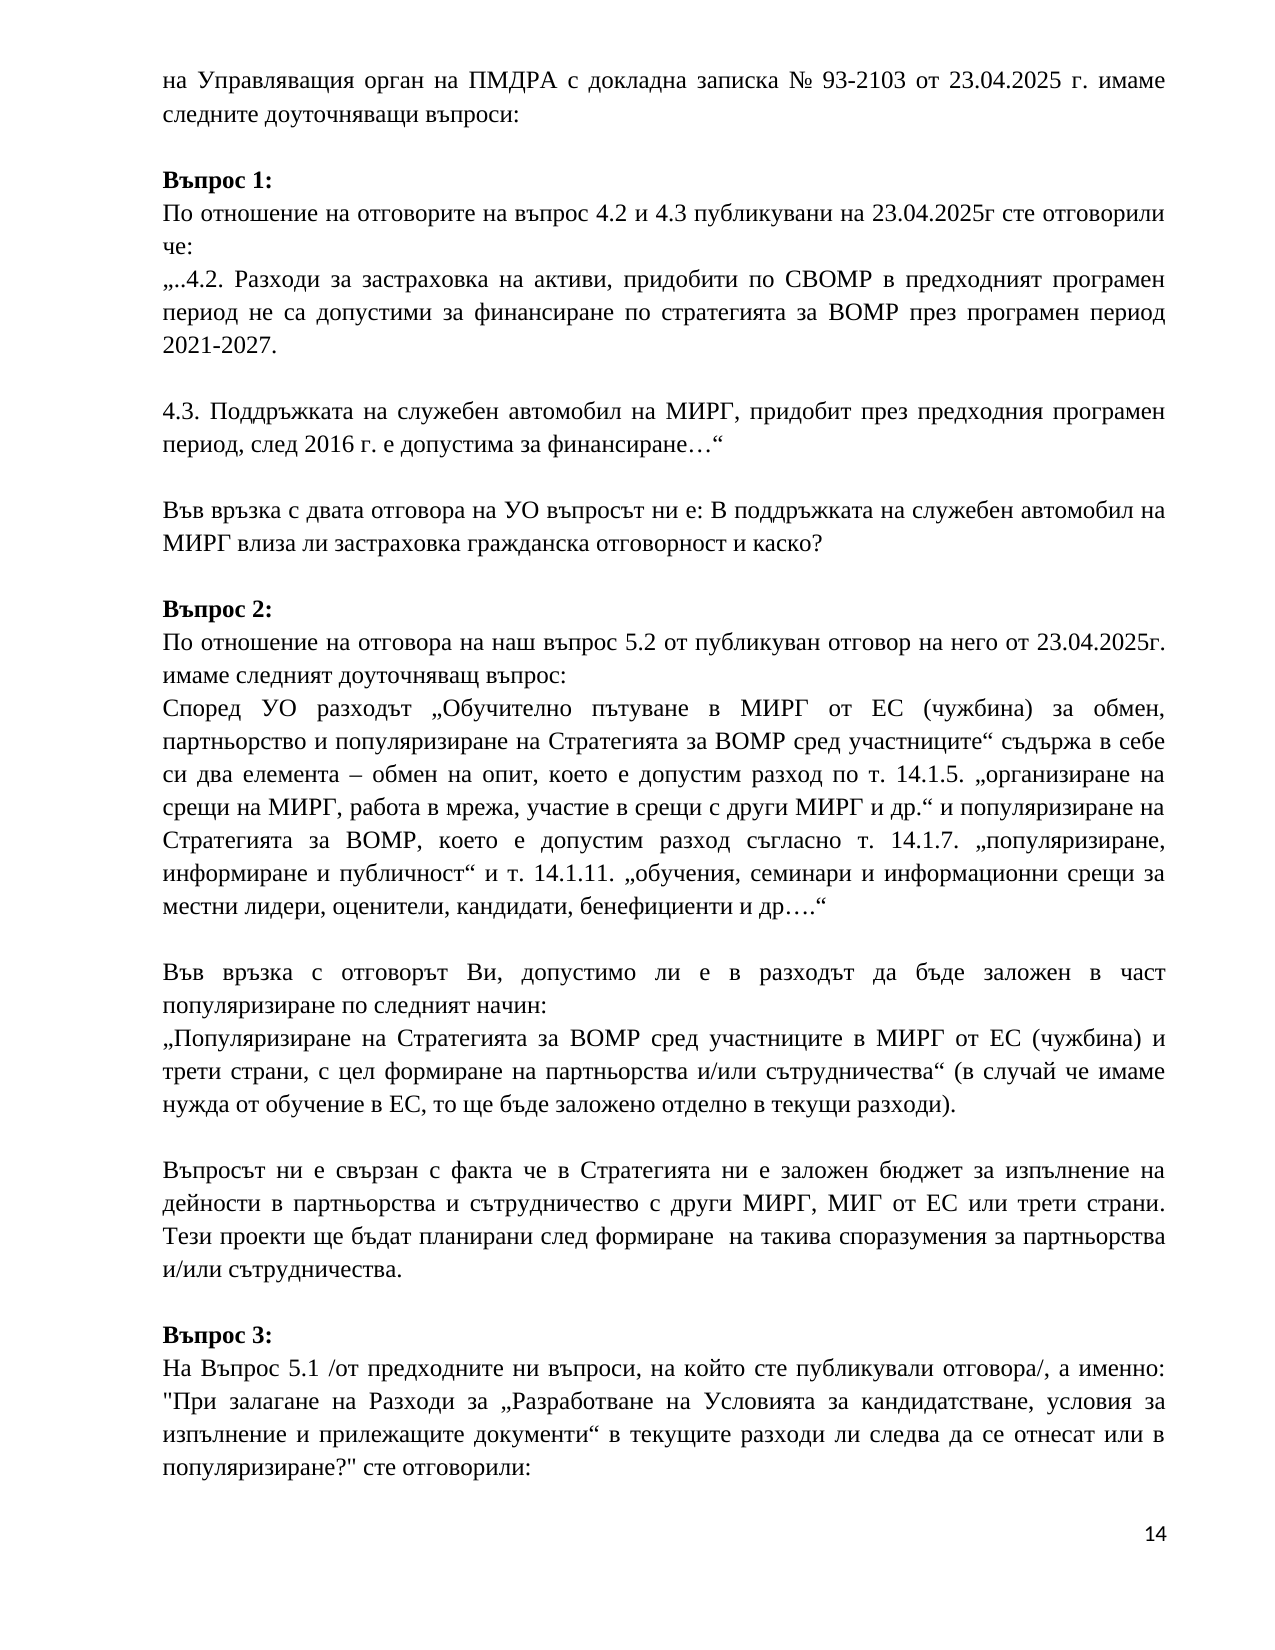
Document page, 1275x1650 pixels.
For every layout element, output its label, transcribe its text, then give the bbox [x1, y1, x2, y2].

text 4.3. Поддръжката на служебен автомобил на МИРГ, придобит през предходния програмен период, след 2016 г. е допустима за финансиране…“ [162, 396, 1167, 458]
text На Въпрос 5.1 /от предходните ни въпроси, на който сте публикували отговора/, а именно: "При залагане на Разходи за „Разработване на Условията за кандидатстване, условия за изпълнение и прилежащите документи“ в текущите разходи ли следва да се отнесат или в популяризиране?" сте отговорили: [162, 1353, 1167, 1481]
text „..4.2. Разходи за застраховка на активи, придобити по СВОМР в предходният програмен период не са допустими за финансиране по стратегията за ВОМР през програмен период 2021-2027. [162, 264, 1167, 358]
text „Популяризиране на Стратегията за ВОМР сред участниците в МИРГ от ЕС (чужбина) и трети страни, с цел формиране на партньорства и/или сътрудничества“ (в случай че имаме нужда от обучение в ЕС, то ще бъде заложено отделно в текущи разходи). [162, 1023, 1167, 1118]
text Във връзка с отговорът Ви, допустимо ли е в разходът да бъде заложен в част популяризиране по следният начин: [162, 957, 1167, 1019]
text Въпрос 2: [162, 594, 1167, 623]
text Въпрос 3: [162, 1320, 1167, 1349]
text По отношение на отговорите на въпрос 4.2 и 4.3 публикувани на 23.04.2025г сте отговорили че: [162, 198, 1167, 259]
text По отношение на отговора на наш въпрос 5.2 от публикуван отговор на него от 23.04.2025г. имаме следният доуточняващ въпрос: [162, 627, 1167, 689]
text Според УО разходът „Обучително пътуване в МИРГ от ЕС (чужбина) за обмен, партньорство и популяризиране на Стратегията за ВОМР сред участниците“ съдържа в себе си два елемента – обмен на опит, което е допустим разход по т. 14.1.5. „организиране на срещи на МИРГ, работа в мрежа, участие в срещи с други МИРГ и др.“ и популяризиране на Стратегията за ВОМР, което е допустим разход съгласно т. 14.1.7. „популяризиране, информиране и публичност“ и т. 14.1.11. „обучения, семинари и информационни срещи за местни лидери, оценители, кандидати, бенефициенти и др….“ [162, 693, 1167, 920]
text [162, 66, 1167, 127]
text Въпросът ни е свързан с факта че в Стратегията ни е заложен бюджет за изпълнение на дейности в партньорства и сътрудничество с други МИРГ, МИГ от ЕС или трети страни. Тези проекти ще бъдат планирани след формиране на такива споразумения за партньорства и/или сътрудничества. [162, 1155, 1167, 1283]
text Въпрос 1: [162, 165, 1167, 193]
text Във връзка с двата отговора на УО въпросът ни е: В поддръжката на служебен автомобил на МИРГ влиза ли застраховка гражданска отговорност и каско? [162, 495, 1167, 557]
